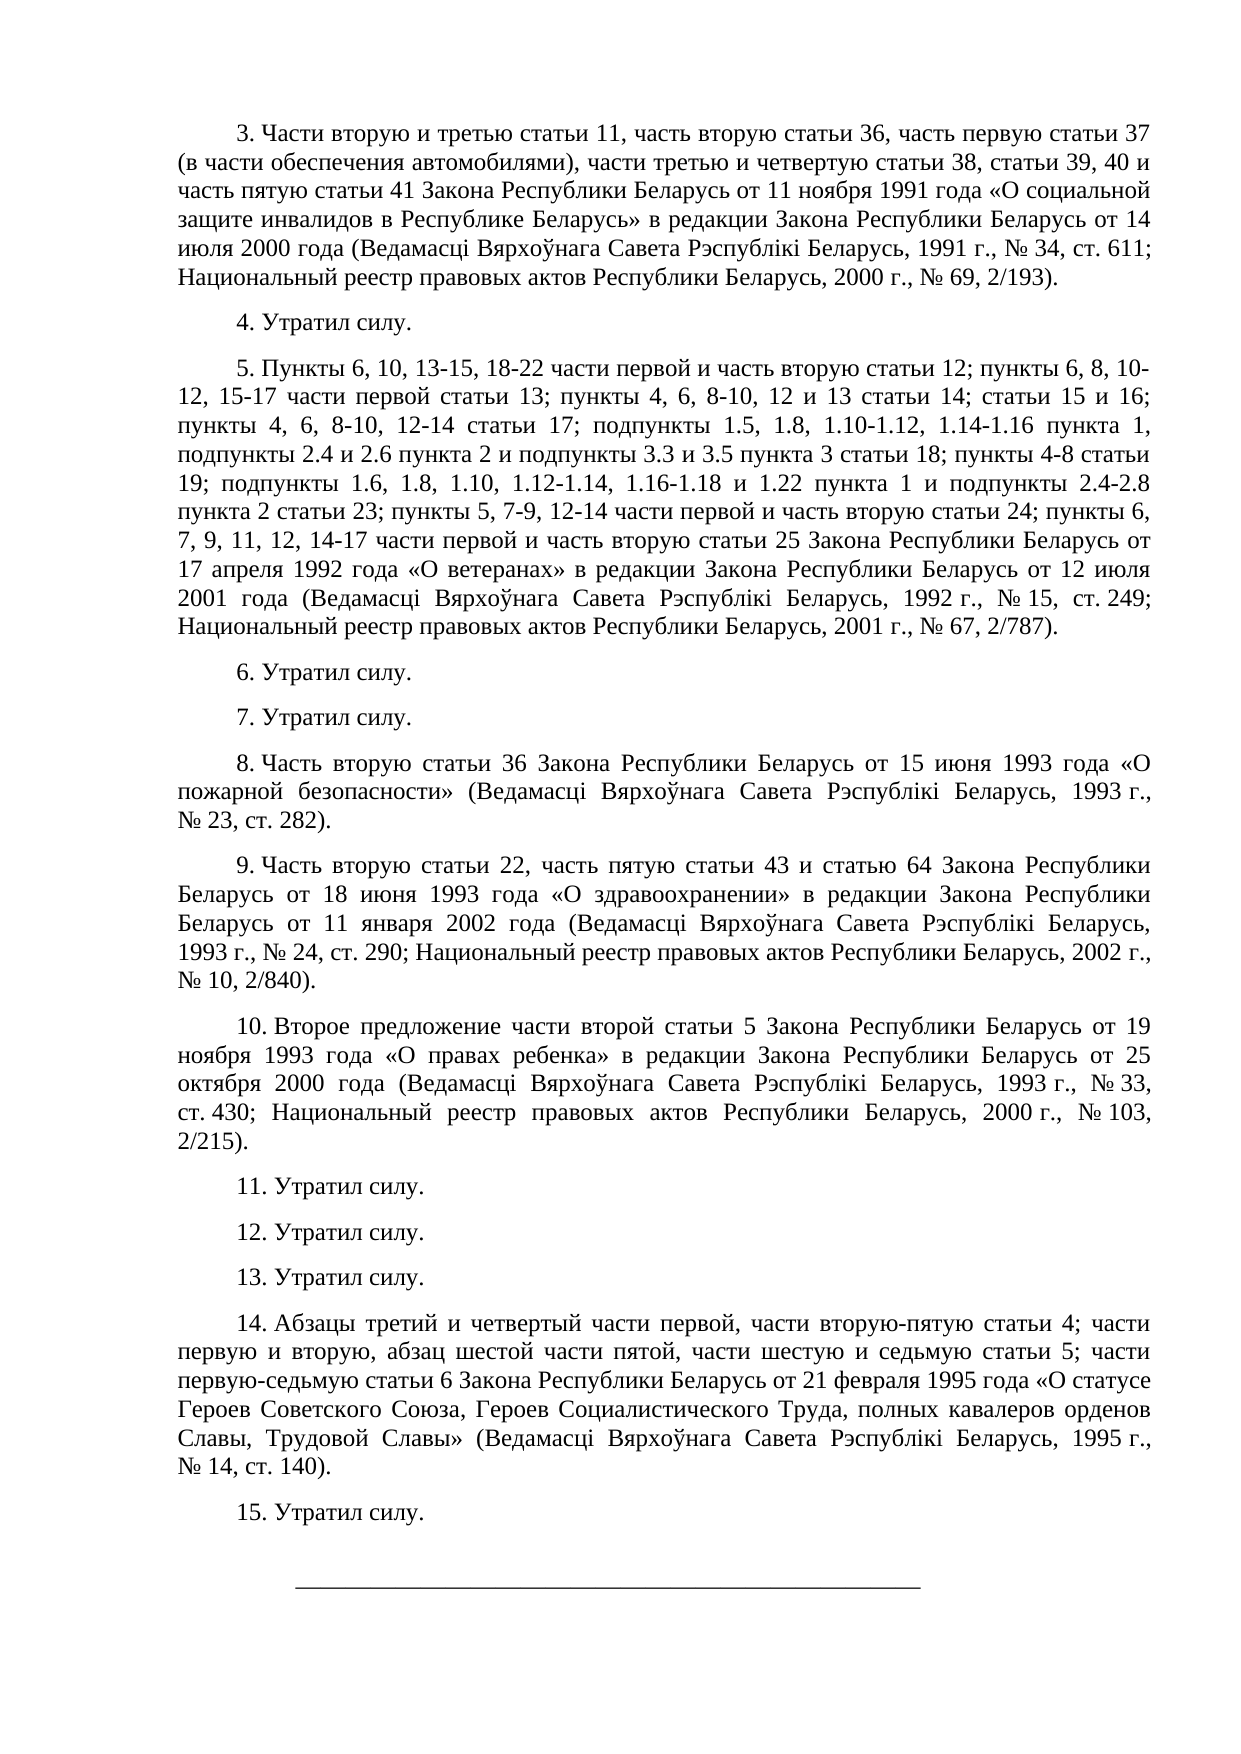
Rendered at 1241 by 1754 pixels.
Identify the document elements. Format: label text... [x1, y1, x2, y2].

text 3. Части вторую и третью статьи 11, часть вторую статьи 36, часть первую статьи 37 (в части обеспечения автомобилями), части третью и четвертую статьи 38, статьи 39, 40 и часть пятую статьи 41 Закона Республики Беларусь от 11 ноября 1991 года «О социальной защите инвалидов в Республике Беларусь» в редакции Закона Республики Беларусь от 14 июля 2000 года (Ведамасцi Вярхоўнага Савета Рэспублiкi Беларусь, 1991 г., № 34, ст. 611; Национальный реестр правовых актов Республики Беларусь, 2000 г., № 69, 2/193). [177, 118, 1152, 291]
text ————————————————————————— [295, 1571, 1152, 1600]
text 10. Второе предложение части второй статьи 5 Закона Республики Беларусь от 19 ноября 1993 года «О правах ребенка» в редакции Закона Республики Беларусь от 25 октября 2000 года (Ведамасцi Вярхоўнага Савета Рэспублiкi Беларусь, 1993 г., № 33, ст. 430; Национальный реестр правовых актов Республики Беларусь, 2000 г., № 103, 2/215). [177, 1011, 1152, 1155]
text 13. Утратил силу. [177, 1262, 1152, 1291]
text 12. Утратил силу. [177, 1217, 1152, 1246]
text 8. Часть вторую статьи 36 Закона Республики Беларусь от 15 июня 1993 года «О пожарной безопасности» (Ведамасцi Вярхоўнага Савета Рэспублiкi Беларусь, 1993 г., № 23, ст. 282). [177, 748, 1152, 834]
text 5. Пункты 6, 10, 13-15, 18-22 части первой и часть вторую статьи 12; пункты 6, 8, 10-12, 15-17 части первой статьи 13; пункты 4, 6, 8-10, 12 и 13 статьи 14; статьи 15 и 16; пункты 4, 6, 8-10, 12-14 статьи 17; подпункты 1.5, 1.8, 1.10-1.12, 1.14-1.16 пункта 1, подпункты 2.4 и 2.6 пункта 2 и подпункты 3.3 и 3.5 пункта 3 статьи 18; пункты 4-8 статьи 19; подпункты 1.6, 1.8, 1.10, 1.12-1.14, 1.16-1.18 и 1.22 пункта 1 и подпункты 2.4-2.8 пункта 2 статьи 23; пункты 5, 7-9, 12-14 части первой и часть вторую статьи 24; пункты 6, 7, 9, 11, 12, 14-17 части первой и часть вторую статьи 25 Закона Республики Беларусь от 17 апреля 1992 года «О ветеранах» в редакции Закона Республики Беларусь от 12 июля 2001 года (Ведамасцi Вярхоўнага Савета Рэспублiкi Беларусь, 1992 г., № 15, ст. 249; Национальный реестр правовых актов Республики Беларусь, 2001 г., № 67, 2/787). [177, 353, 1152, 640]
text 11. Утратил силу. [177, 1171, 1152, 1200]
text 9. Часть вторую статьи 22, часть пятую статьи 43 и статью 64 Закона Республики Беларусь от 18 июня 1993 года «О здравоохранении» в редакции Закона Республики Беларусь от 11 января 2002 года (Ведамасцi Вярхоўнага Савета Рэспублiкi Беларусь, 1993 г., № 24, ст. 290; Национальный реестр правовых актов Республики Беларусь, 2002 г., № 10, 2/840). [177, 851, 1152, 994]
text 4. Утратил силу. [177, 307, 1152, 336]
text 7. Утратил силу. [177, 702, 1152, 731]
text 14. Абзацы третий и четвертый части первой, части вторую-пятую статьи 4; части первую и вторую, абзац шестой части пятой, части шестую и седьмую статьи 5; части первую-седьмую статьи 6 Закона Республики Беларусь от 21 февраля 1995 года «О статусе Героев Советского Союза, Героев Социалистического Труда, полных кавалеров орденов Славы, Трудовой Славы» (Ведамасцi Вярхоўнага Савета Рэспублiкi Беларусь, 1995 г., № 14, ст. 140). [177, 1308, 1152, 1480]
text 15. Утратил силу. [177, 1497, 1152, 1526]
text 6. Утратил силу. [177, 657, 1152, 686]
